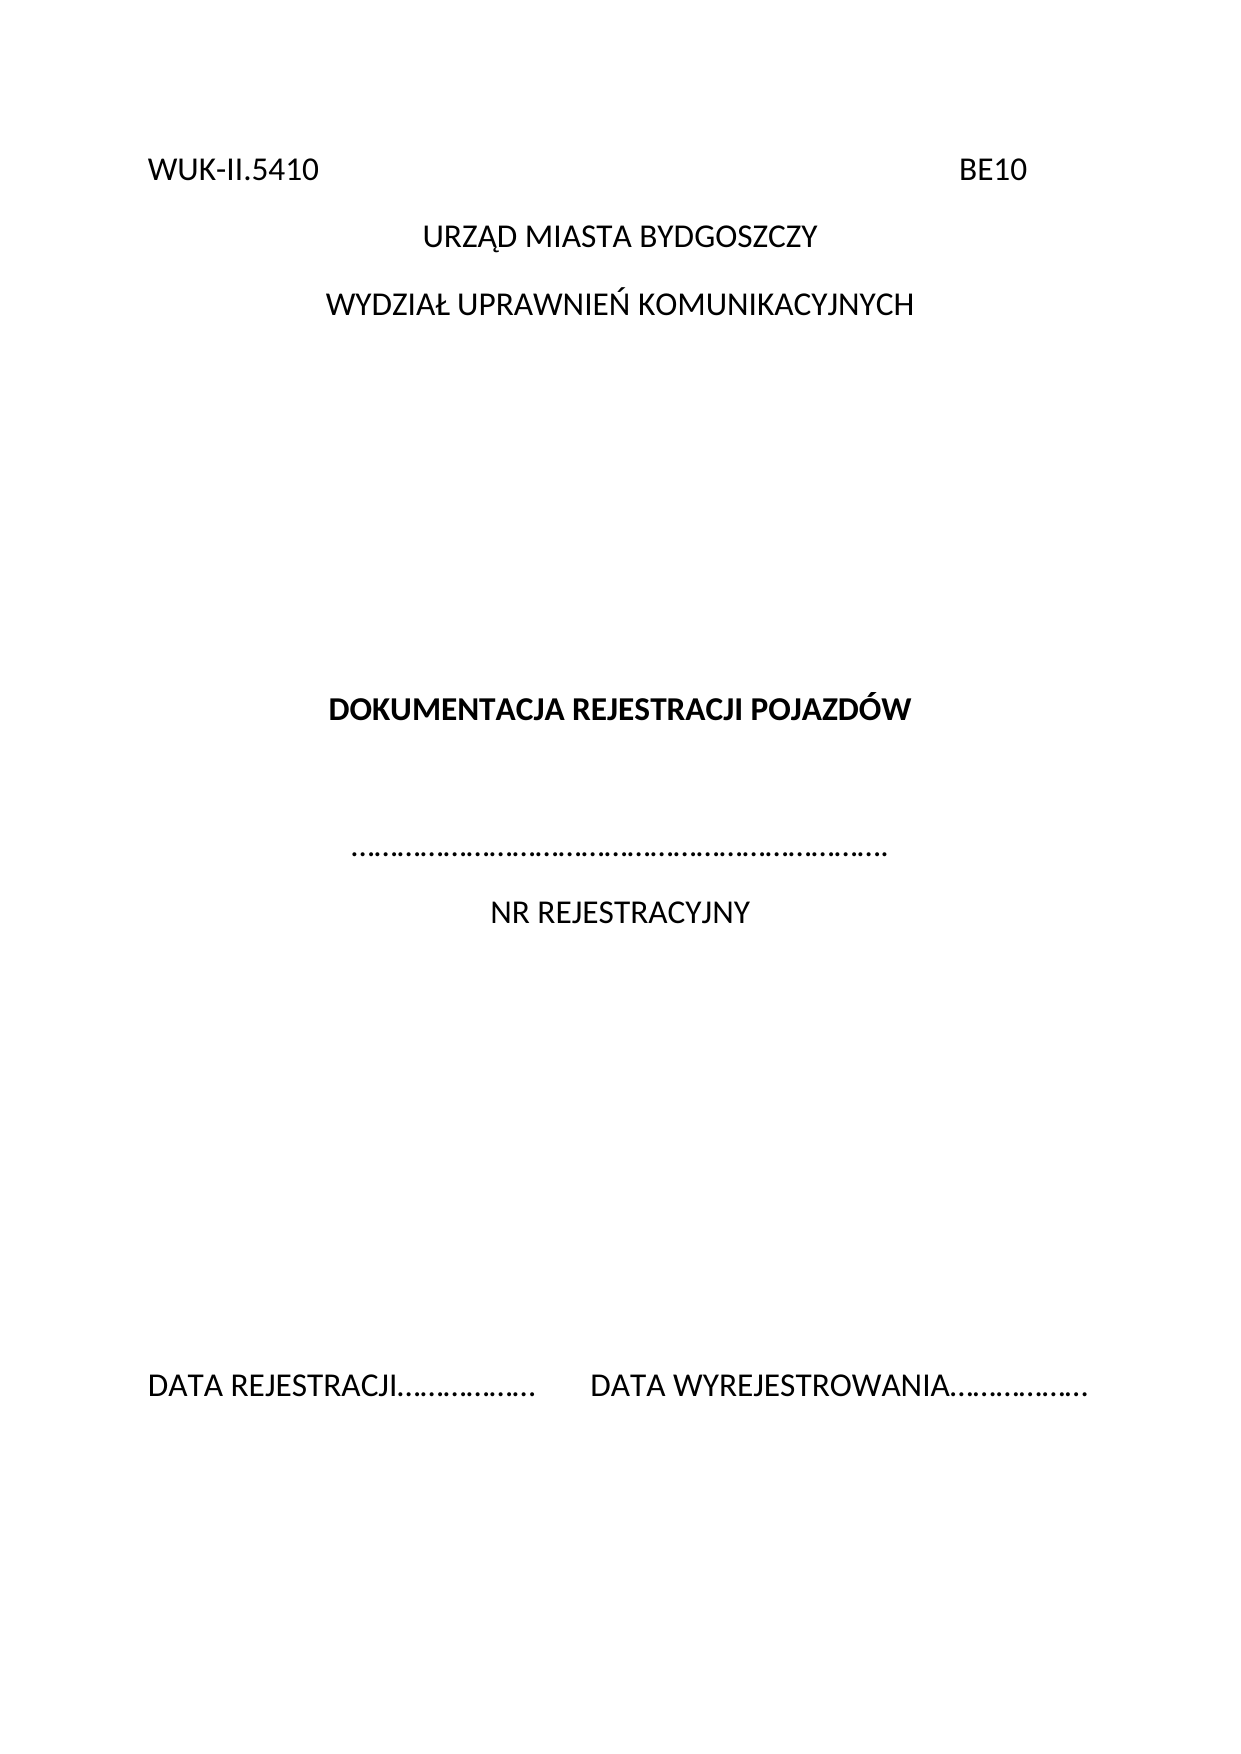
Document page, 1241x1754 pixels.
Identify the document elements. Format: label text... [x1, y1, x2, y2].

text NR REJESTRACYJNY [148, 891, 1093, 932]
text URZĄD MIASTA BYDGOSZCZY [148, 215, 1093, 256]
text ……………………………………………………………. [148, 824, 1093, 864]
text DATA REJESTRACJI……………… DATA WYREJESTROWANIA……………… [148, 1364, 1093, 1405]
text WUK-II.5410 BE10 [148, 148, 1093, 188]
text WYDZIAŁ UPRAWNIEŃ KOMUNIKACYJNYCH [148, 283, 1093, 323]
text DOKUMENTACJA REJESTRACJI POJAZDÓW [148, 688, 1093, 729]
